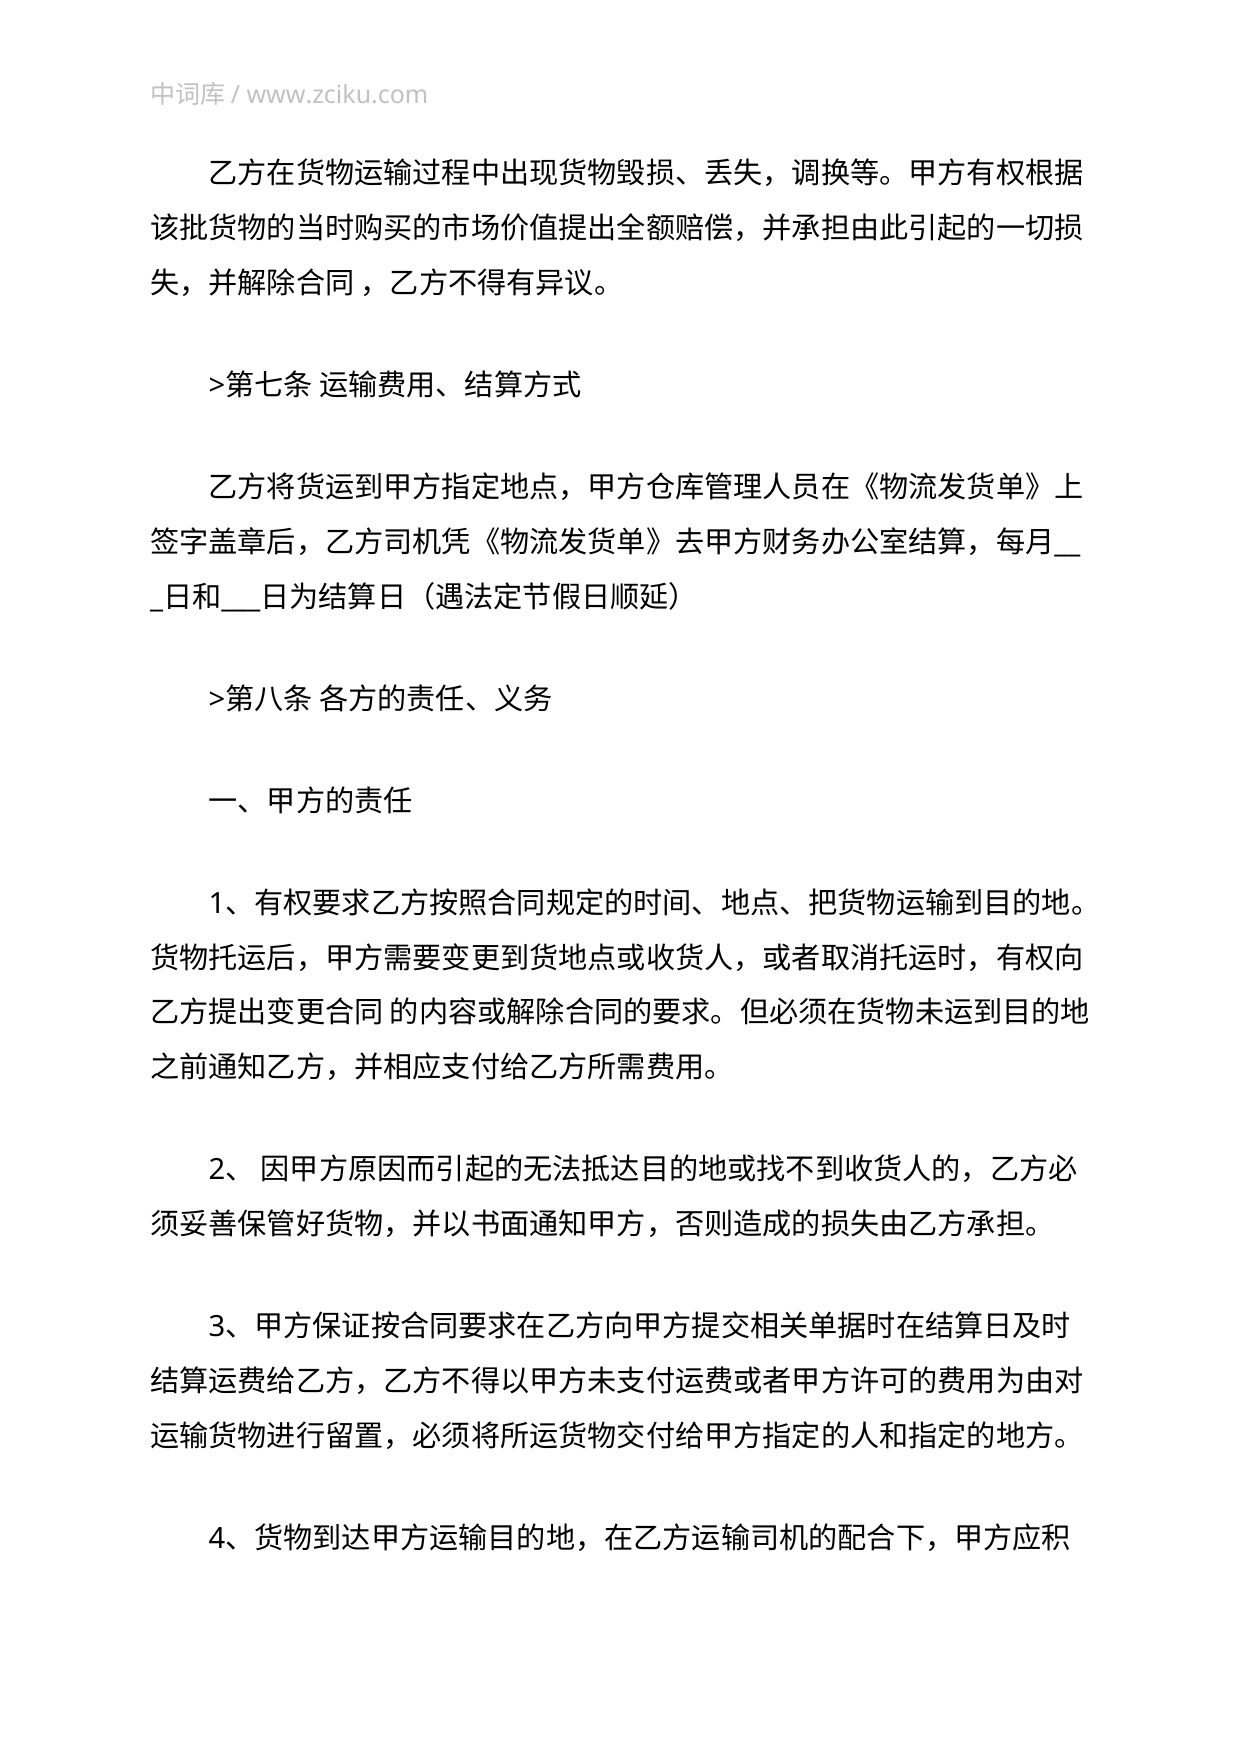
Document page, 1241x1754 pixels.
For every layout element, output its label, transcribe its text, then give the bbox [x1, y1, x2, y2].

text 1、有权要求乙方按照合同规定的时间、地点、把货物运输到目的地。货物托运后，甲方需要变更到货地点或收货人，或者取消托运时，有权向乙方提出变更合同 的内容或解除合同的要求。但必须在货物未运到目的地之前通知乙方，并相应支付给乙方所需费用。 [150, 879, 1090, 1086]
text 乙方将货运到甲方指定地点，甲方仓库管理人员在《物流发货单》上签字盖章后，乙方司机凭《物流发货单》去甲方财务办公室结算，每月___日和___日为结算日（遇法定节假日顺延） [150, 463, 1090, 616]
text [150, 1514, 1090, 1557]
text 3、甲方保证按合同要求在乙方向甲方提交相关单据时在结算日及时结算运费给乙方，乙方不得以甲方未支付运费或者甲方许可的费用为由对运输货物进行留置，必须将所运货物交付给甲方指定的人和指定的地方。 [150, 1302, 1090, 1455]
text >第八条 各方的责任、义务 [150, 675, 1090, 718]
text 一、甲方的责任 [150, 777, 1090, 820]
text >第七条 运输费用、结算方式 [150, 362, 1090, 404]
text 2、 因甲方原因而引起的无法抵达目的地或找不到收货人的，乙方必须妥善保管好货物，并以书面通知甲方，否则造成的损失由乙方承担。 [150, 1146, 1090, 1243]
text 乙方在货物运输过程中出现货物毁损、丢失，调换等。甲方有权根据该批货物的当时购买的市场价值提出全额赔偿，并承担由此引起的一切损失，并解除合同 ，乙方不得有异议。 [150, 150, 1090, 302]
